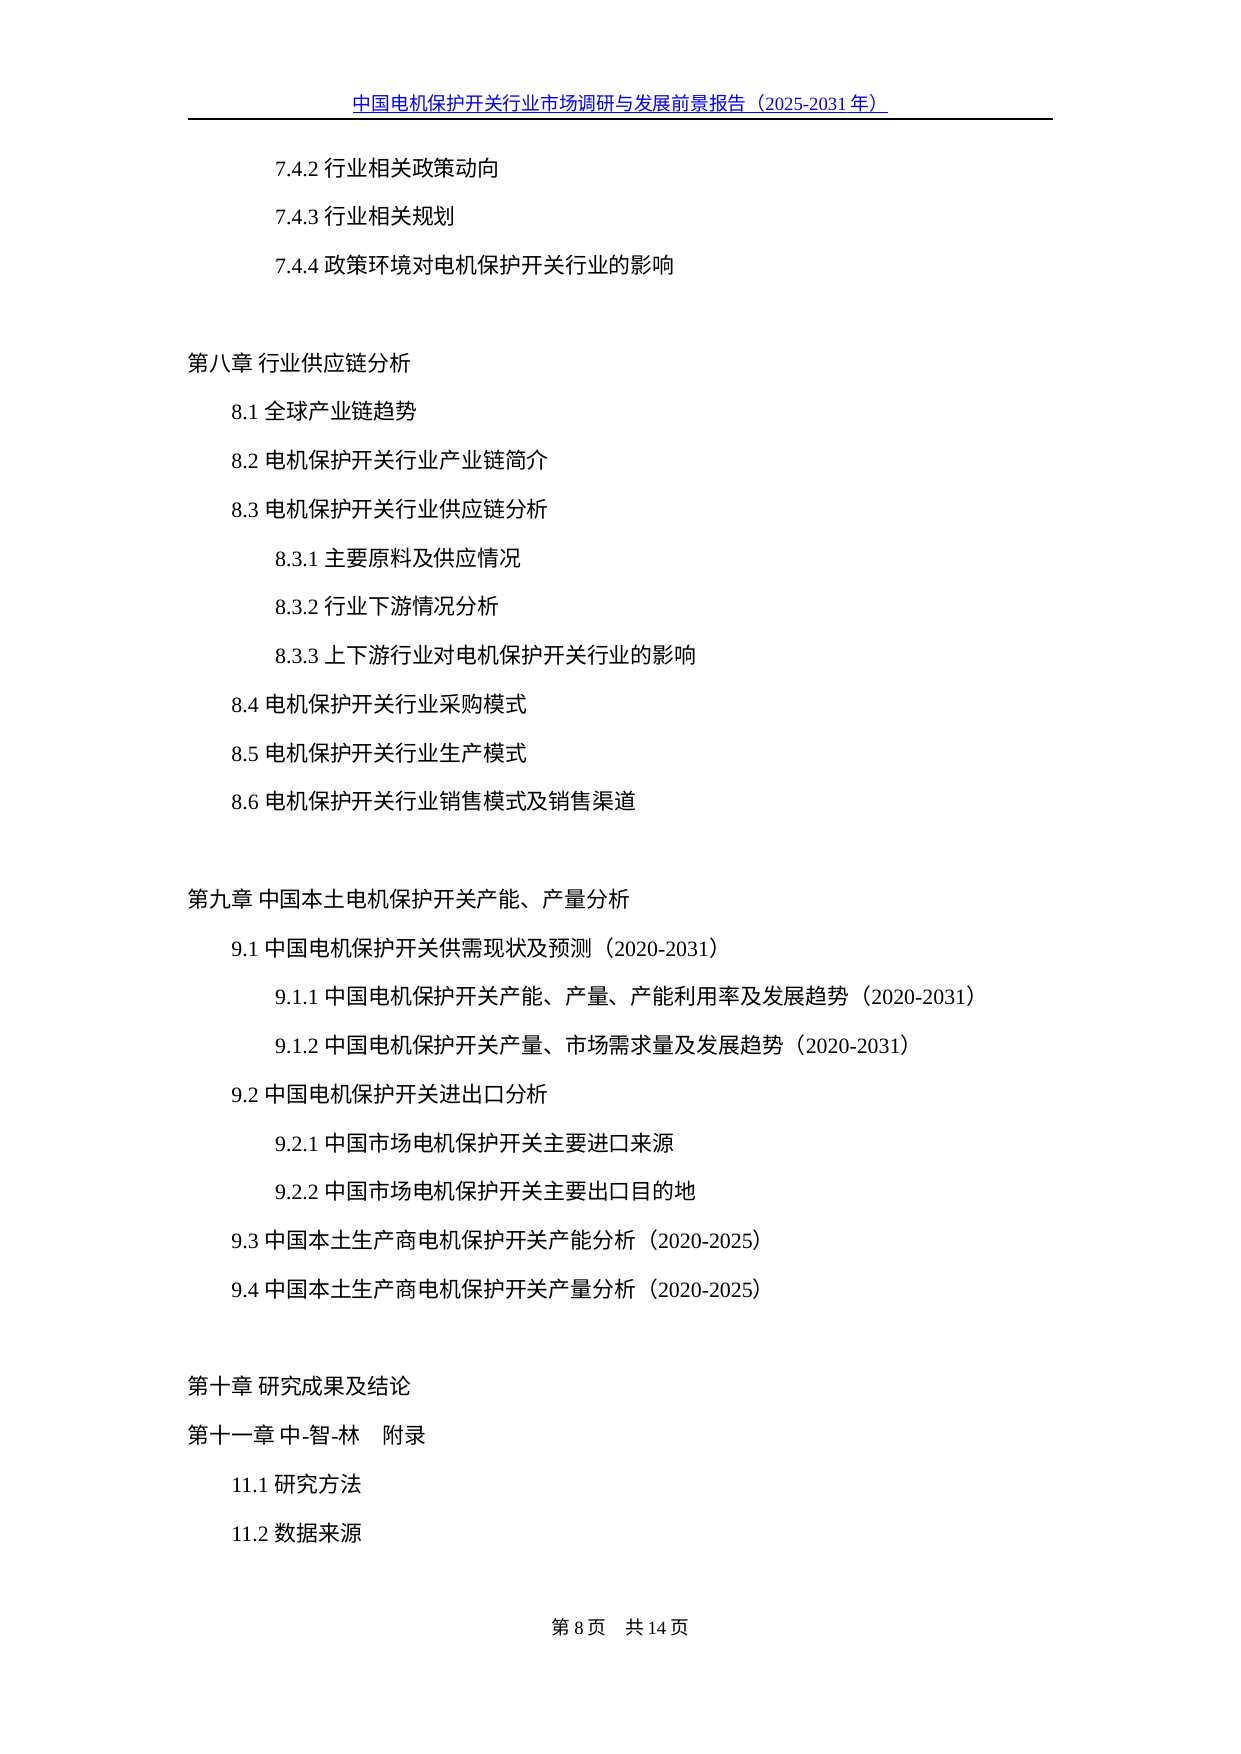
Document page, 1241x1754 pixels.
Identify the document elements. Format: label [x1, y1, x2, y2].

text [187, 150, 1053, 1548]
